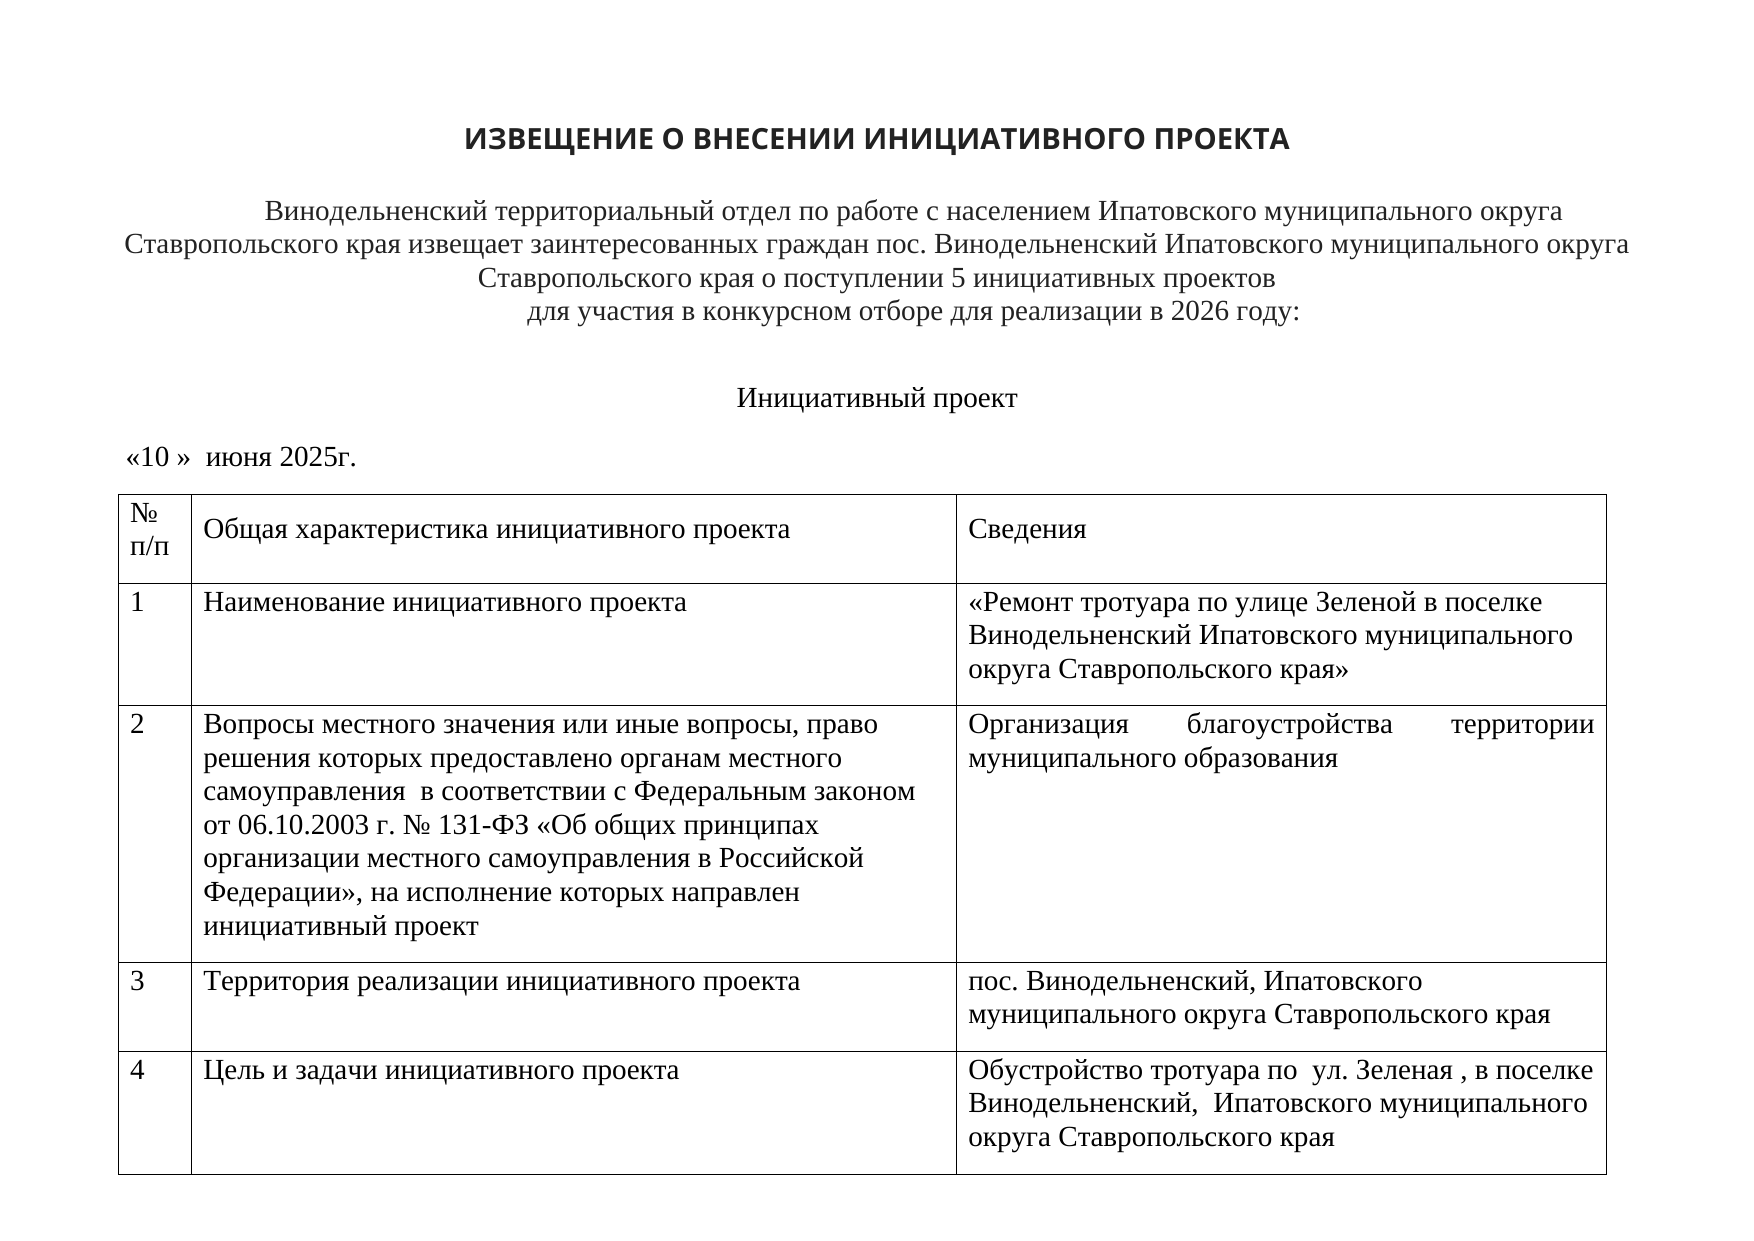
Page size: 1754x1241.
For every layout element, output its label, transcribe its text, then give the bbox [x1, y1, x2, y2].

text «10 » июня 2025г. [118, 439, 1636, 473]
table_cell Наименование инициативного проекта [192, 584, 956, 705]
table_cell Территория реализации инициативного проекта [192, 963, 956, 1051]
text Винодельненский территориальный отдел по работе с населением Ипатовского муниципального округа Ставропольского края извещает заинтересованных граждан пос. Винодельненский Ипатовского муниципального округа Ставропольского края о поступлении 5 инициативных проектов [118, 193, 1636, 293]
table_header Сведения [957, 495, 1606, 583]
table_header № п/п [119, 495, 191, 583]
table_header Общая характеристика инициативного проекта [192, 495, 956, 583]
table_cell Обустройство тротуара по ул. Зеленая , в поселке Винодельненский, Ипатовского муниципального округа Ставропольского края [957, 1052, 1606, 1173]
text Инициативный проект [118, 380, 1636, 414]
table_cell Вопросы местного значения или иные вопросы, право решения которых предоставлено органам местного самоуправления в соответствии с Федеральным законом от 06.10.2003 г. № 131-ФЗ «Об общих принципах организации местного самоуправления в Российской Федерации», на исполнение которых направлен инициативный проект [192, 706, 956, 962]
table_cell 2 [119, 706, 191, 962]
table_cell 1 [119, 584, 191, 705]
text для участия в конкурсном отборе для реализации в 2026 году: [118, 293, 1636, 327]
table_cell Цель и задачи инициативного проекта [192, 1052, 956, 1173]
text ИЗВЕЩЕНИЕ О ВНЕСЕНИИ ИНИЦИАТИВНОГО ПРОЕКТА [118, 118, 1636, 158]
table_cell 4 [119, 1052, 191, 1173]
table_cell Организация благоустройства территории муниципального образования [957, 706, 1606, 962]
table_cell 3 [119, 963, 191, 1051]
table_cell «Ремонт тротуара по улице Зеленой в поселке Винодельненский Ипатовского муниципального округа Ставропольского края» [957, 584, 1606, 705]
table_cell пос. Винодельненский, Ипатовского муниципального округа Ставропольского края [957, 963, 1606, 1051]
